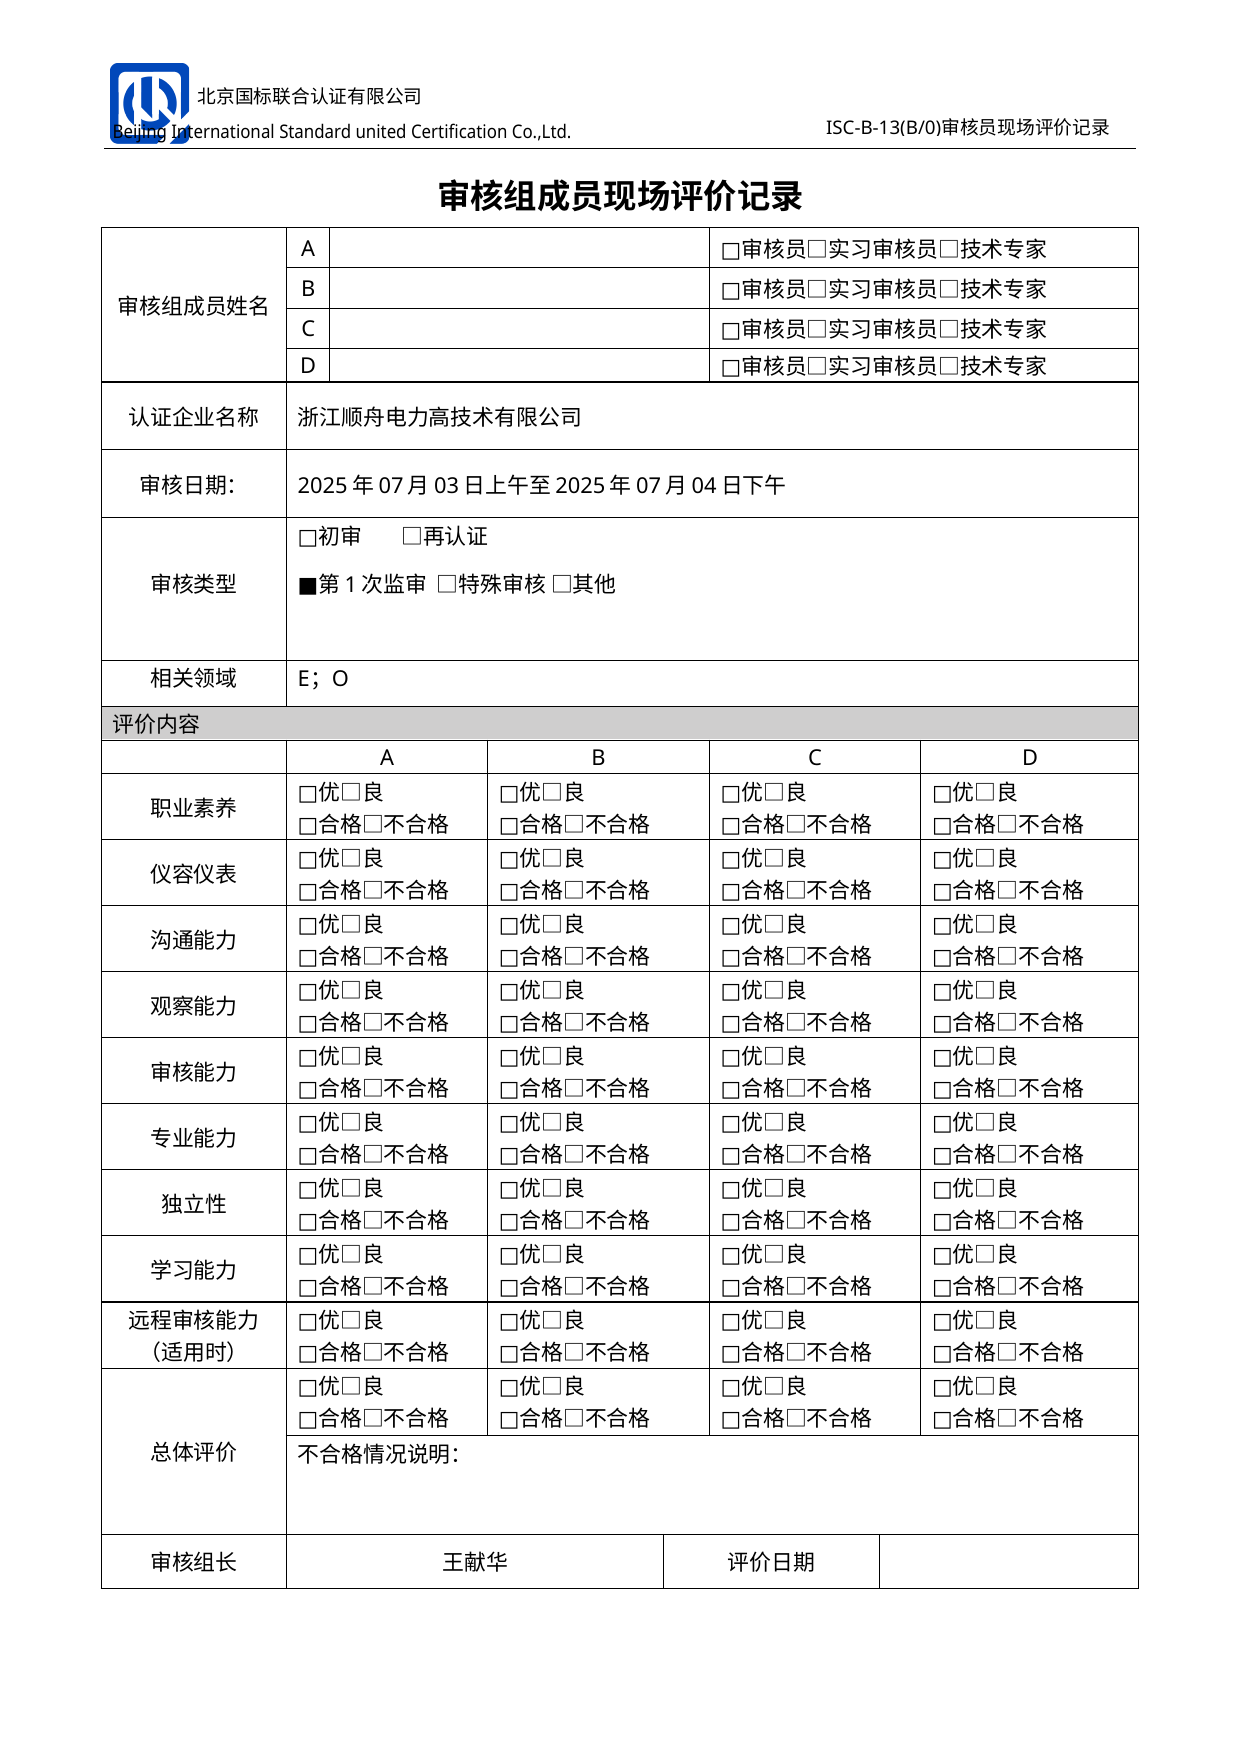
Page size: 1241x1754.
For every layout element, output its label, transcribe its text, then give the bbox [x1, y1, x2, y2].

table_cell 学习能力 [102, 1236, 286, 1301]
table_cell 专业能力 [102, 1104, 286, 1169]
table_cell □审核员□实习审核员□技术专家 [710, 349, 1138, 381]
table_cell □优□良 □合格□不合格 [710, 1104, 920, 1169]
table_cell □优□良 □合格□不合格 [921, 840, 1138, 905]
table_cell □优□良 □合格□不合格 [287, 906, 487, 971]
table_cell [330, 268, 709, 308]
table_cell □初审 □再认证 ■第1次监审 □特殊审核 □其他 [287, 518, 1138, 660]
table_cell □优□良 □合格□不合格 [710, 1236, 920, 1301]
table_cell A [287, 741, 487, 773]
table_cell □优□良 □合格□不合格 [710, 840, 920, 905]
table_cell 不合格情况说明： [287, 1436, 1138, 1534]
table_cell [102, 741, 286, 773]
table_cell □优□良 □合格□不合格 [488, 1369, 709, 1435]
table_cell □优□良 □合格□不合格 [710, 906, 920, 971]
table_cell 评价日期 [664, 1535, 879, 1587]
table_cell 审核能力 [102, 1038, 286, 1103]
table_cell D [921, 741, 1138, 773]
table_cell 浙江顺舟电力高技术有限公司 [287, 383, 1138, 449]
table_cell 仪容仪表 [102, 840, 286, 905]
table_cell 职业素养 [102, 774, 286, 839]
table_cell □优□良 □合格□不合格 [710, 1303, 920, 1367]
table_cell 认证企业名称 [102, 383, 286, 449]
table_cell □优□良 □合格□不合格 [710, 1038, 920, 1103]
table_cell □优□良 □合格□不合格 [287, 972, 487, 1037]
table_cell 沟通能力 [102, 906, 286, 971]
table_cell □优□良 □合格□不合格 [921, 774, 1138, 839]
table_cell □优□良 □合格□不合格 [287, 774, 487, 839]
table_cell □优□良 □合格□不合格 [488, 1104, 709, 1169]
table_cell □优□良 □合格□不合格 [921, 1104, 1138, 1169]
table_cell □优□良 □合格□不合格 [287, 1038, 487, 1103]
table_cell □审核员□实习审核员□技术专家 [710, 309, 1138, 348]
table_cell □优□良 □合格□不合格 [287, 1236, 487, 1301]
table_cell □优□良 □合格□不合格 [488, 1303, 709, 1367]
table_cell □优□良 □合格□不合格 [710, 1369, 920, 1435]
table_cell 王献华 [287, 1535, 663, 1587]
table_cell 审核日期： [102, 450, 286, 517]
table_cell 远程审核能力 （适用时） [102, 1303, 286, 1367]
table_cell [330, 349, 709, 381]
table_cell C [710, 741, 920, 773]
table_cell □优□良 □合格□不合格 [921, 972, 1138, 1037]
table_cell □优□良 □合格□不合格 [287, 1104, 487, 1169]
table_header □审核员□实习审核员□技术专家 [710, 228, 1138, 267]
table_cell D [287, 349, 329, 381]
table_cell 相关领域 [102, 661, 286, 706]
table_cell □优□良 □合格□不合格 [488, 972, 709, 1037]
table_cell □优□良 □合格□不合格 [488, 1170, 709, 1235]
table_cell □优□良 □合格□不合格 [921, 906, 1138, 971]
table_cell □优□良 □合格□不合格 [921, 1038, 1138, 1103]
table_cell 观察能力 [102, 972, 286, 1037]
table_header A [287, 228, 329, 267]
table_cell □优□良 □合格□不合格 [287, 840, 487, 905]
table_cell 审核组长 [102, 1535, 286, 1587]
table_cell □优□良 □合格□不合格 [488, 906, 709, 971]
table_cell [330, 309, 709, 348]
table_cell □优□良 □合格□不合格 [287, 1369, 487, 1435]
table_cell B [287, 268, 329, 308]
table_cell □优□良 □合格□不合格 [921, 1170, 1138, 1235]
table_cell □优□良 □合格□不合格 [488, 774, 709, 839]
table_cell □优□良 □合格□不合格 [488, 1038, 709, 1103]
table_cell □优□良 □合格□不合格 [488, 840, 709, 905]
table_cell □优□良 □合格□不合格 [921, 1303, 1138, 1367]
table_cell 总体评价 [102, 1369, 286, 1534]
table_cell 审核类型 [102, 518, 286, 660]
table_cell E；O [287, 661, 1138, 706]
table_header 审核组成员姓名 [102, 228, 286, 381]
table_cell □优□良 □合格□不合格 [710, 1170, 920, 1235]
table_cell □优□良 □合格□不合格 [287, 1303, 487, 1367]
text 审核组成员现场评价记录 [112, 162, 1128, 227]
picture [110, 63, 190, 144]
table_header [330, 228, 709, 267]
table_cell 2025年07月03日上午至2025年07月04日下午 [287, 450, 1138, 517]
table_cell 独立性 [102, 1170, 286, 1235]
table_cell 评价内容 [102, 707, 1138, 739]
table_cell □优□良 □合格□不合格 [710, 972, 920, 1037]
table_cell □优□良 □合格□不合格 [287, 1170, 487, 1235]
table_cell □优□良 □合格□不合格 [921, 1369, 1138, 1435]
table_cell □优□良 □合格□不合格 [921, 1236, 1138, 1301]
table_cell C [287, 309, 329, 348]
table_cell [880, 1535, 1138, 1587]
table_cell □优□良 □合格□不合格 [488, 1236, 709, 1301]
table_cell B [488, 741, 709, 773]
table_cell □审核员□实习审核员□技术专家 [710, 268, 1138, 308]
table_cell □优□良 □合格□不合格 [710, 774, 920, 839]
